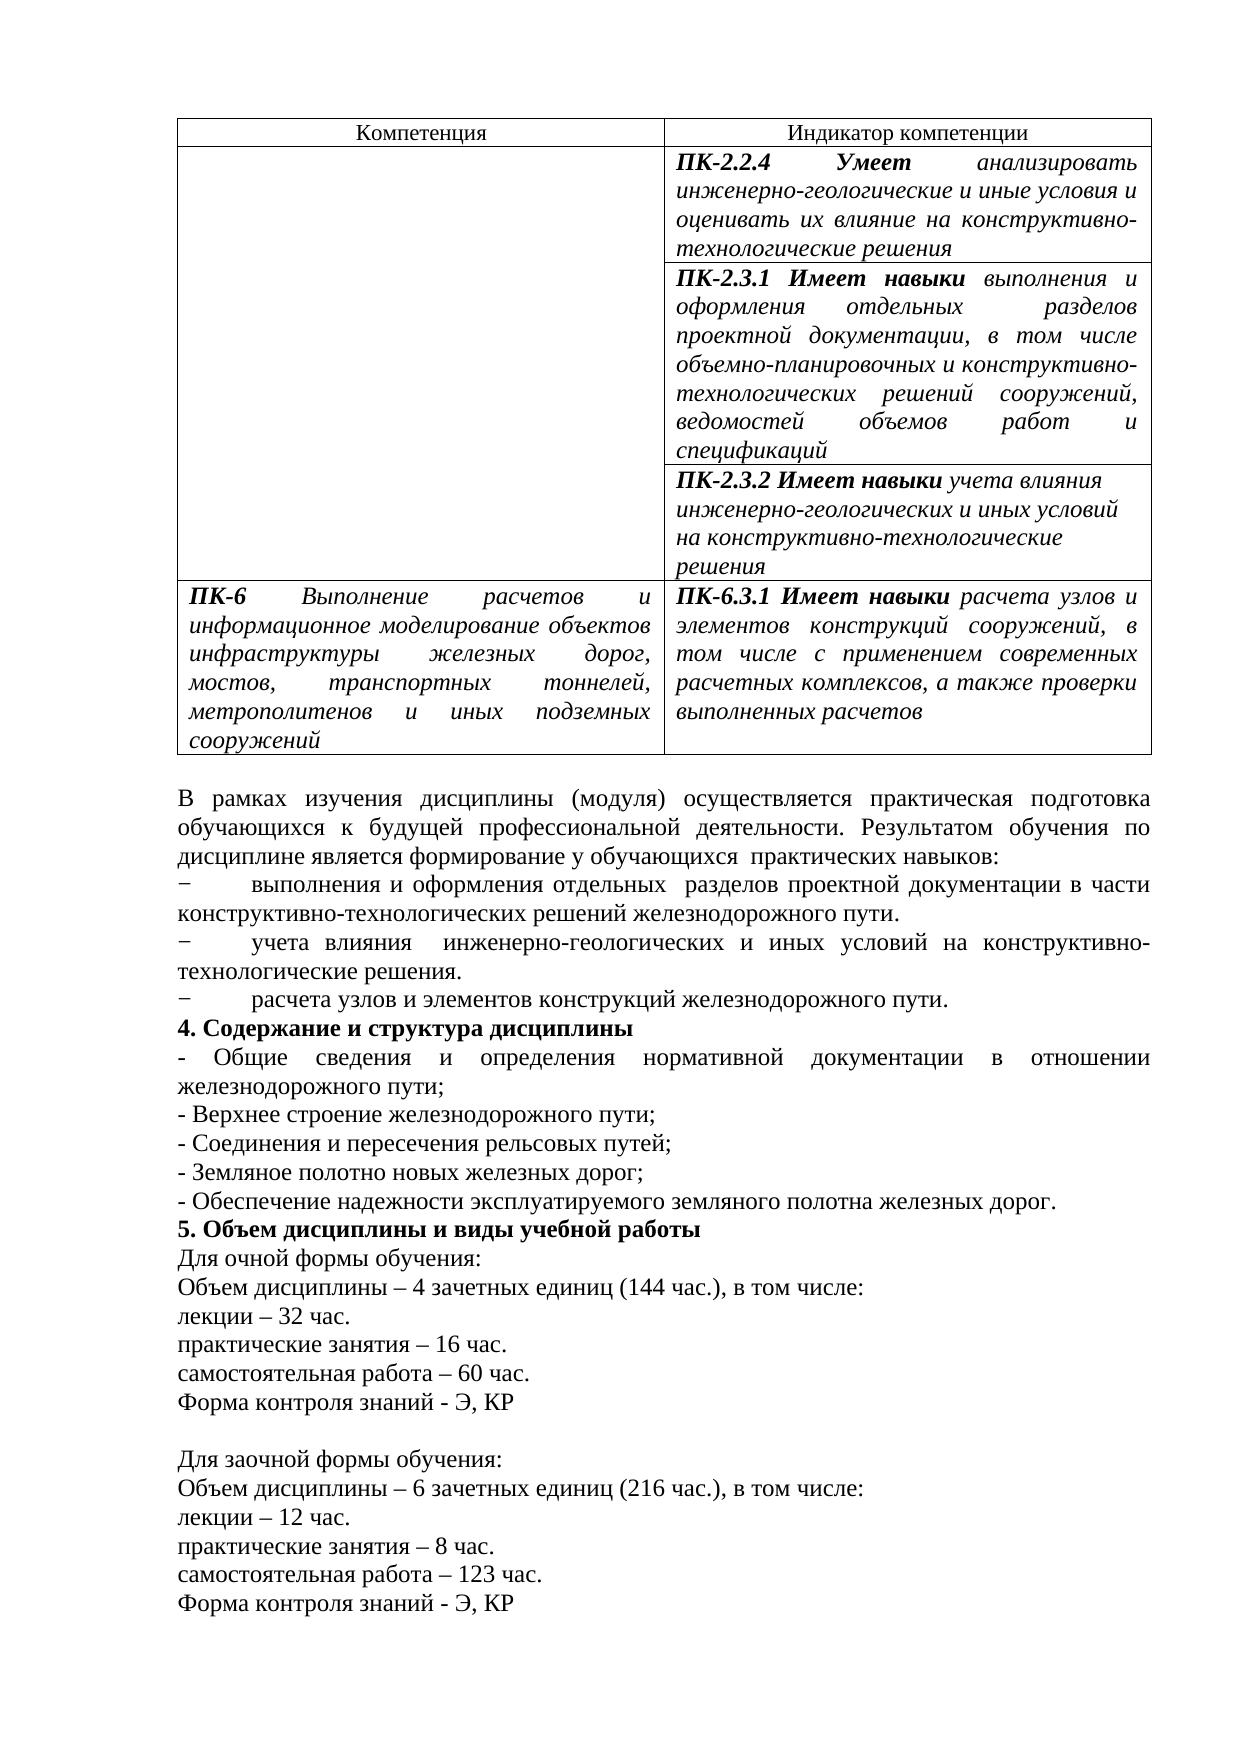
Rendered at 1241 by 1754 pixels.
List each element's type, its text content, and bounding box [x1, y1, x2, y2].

text - Верхнее строение железнодорожного пути; [177, 1099, 1152, 1128]
table_header Индикатор компетенции [665, 119, 1151, 146]
table_header Компетенция [178, 119, 664, 146]
text Объем дисциплины – 4 зачетных единиц (144 час.), в том числе: [177, 1272, 1152, 1301]
text Объем дисциплины – 6 зачетных единиц (216 час.), в том числе: [177, 1473, 1152, 1502]
text 5. Объем дисциплины и виды учебной работы [177, 1214, 1152, 1243]
text лекции – 32 час. [177, 1301, 1152, 1329]
text 4. Содержание и структура дисциплины [177, 1013, 1152, 1042]
text Форма контроля знаний - Э, КР [177, 1588, 1152, 1617]
text Для заочной формы обучения: [177, 1444, 1152, 1473]
text - Обеспечение надежности эксплуатируемого земляного полотна железных дорог. [177, 1186, 1152, 1214]
text Для очной формы обучения: [177, 1243, 1152, 1272]
list расчета узлов и элементов конструкций железнодорожного пути. [177, 984, 1152, 1013]
table_cell ПК-6 Выполнение расчетов и информационное моделирование объектов инфраструктуры железных дорог, мостов, транспортных тоннелей, метрополитенов и иных подземных сооружений [178, 581, 664, 753]
table_cell ПК-2.2.4 Умеет анализировать инженерно-геологические и иные условия и оценивать их влияние на конструктивно-технологические решения [665, 147, 1151, 262]
text практические занятия – 16 час. [177, 1329, 1152, 1358]
list выполнения и оформления отдельных разделов проектной документации в части конструктивно-технологических решений железнодорожного пути. [177, 869, 1152, 927]
text лекции – 12 час. [177, 1502, 1152, 1531]
text - Соединения и пересечения рельсовых путей; [177, 1128, 1152, 1157]
text - Общие сведения и определения нормативной документации в отношении железнодорожного пути; [177, 1042, 1152, 1099]
text практические занятия – 8 час. [177, 1531, 1152, 1559]
text В рамках изучения дисциплины (модуля) осуществляется практическая подготовка обучающихся к будущей профессиональной деятельности. Результатом обучения по дисциплине является формирование у обучающихся практических навыков: [177, 783, 1152, 869]
table_cell ПК-2.3.2 Имеет навыки учета влияния инженерно-геологических и иных условий на конструктивно-технологические решения [665, 465, 1151, 580]
text самостоятельная работа – 60 час. [177, 1358, 1152, 1387]
text - Земляное полотно новых железных дорог; [177, 1157, 1152, 1186]
list учета влияния инженерно-геологических и иных условий на конструктивно-технологические решения. [177, 927, 1152, 984]
text Форма контроля знаний - Э, КР [177, 1387, 1152, 1416]
table_cell ПК-6.3.1 Имеет навыки расчета узлов и элементов конструкций сооружений, в том числе с применением современных расчетных комплексов, а также проверки выполненных расчетов [665, 581, 1151, 753]
text самостоятельная работа – 123 час. [177, 1559, 1152, 1588]
table_cell ПК-2.3.1 Имеет навыки выполнения и оформления отдельных разделов проектной документации, в том числе объемно-планировочных и конструктивно-технологических решений сооружений, ведомостей объемов работ и спецификаций [665, 263, 1151, 464]
